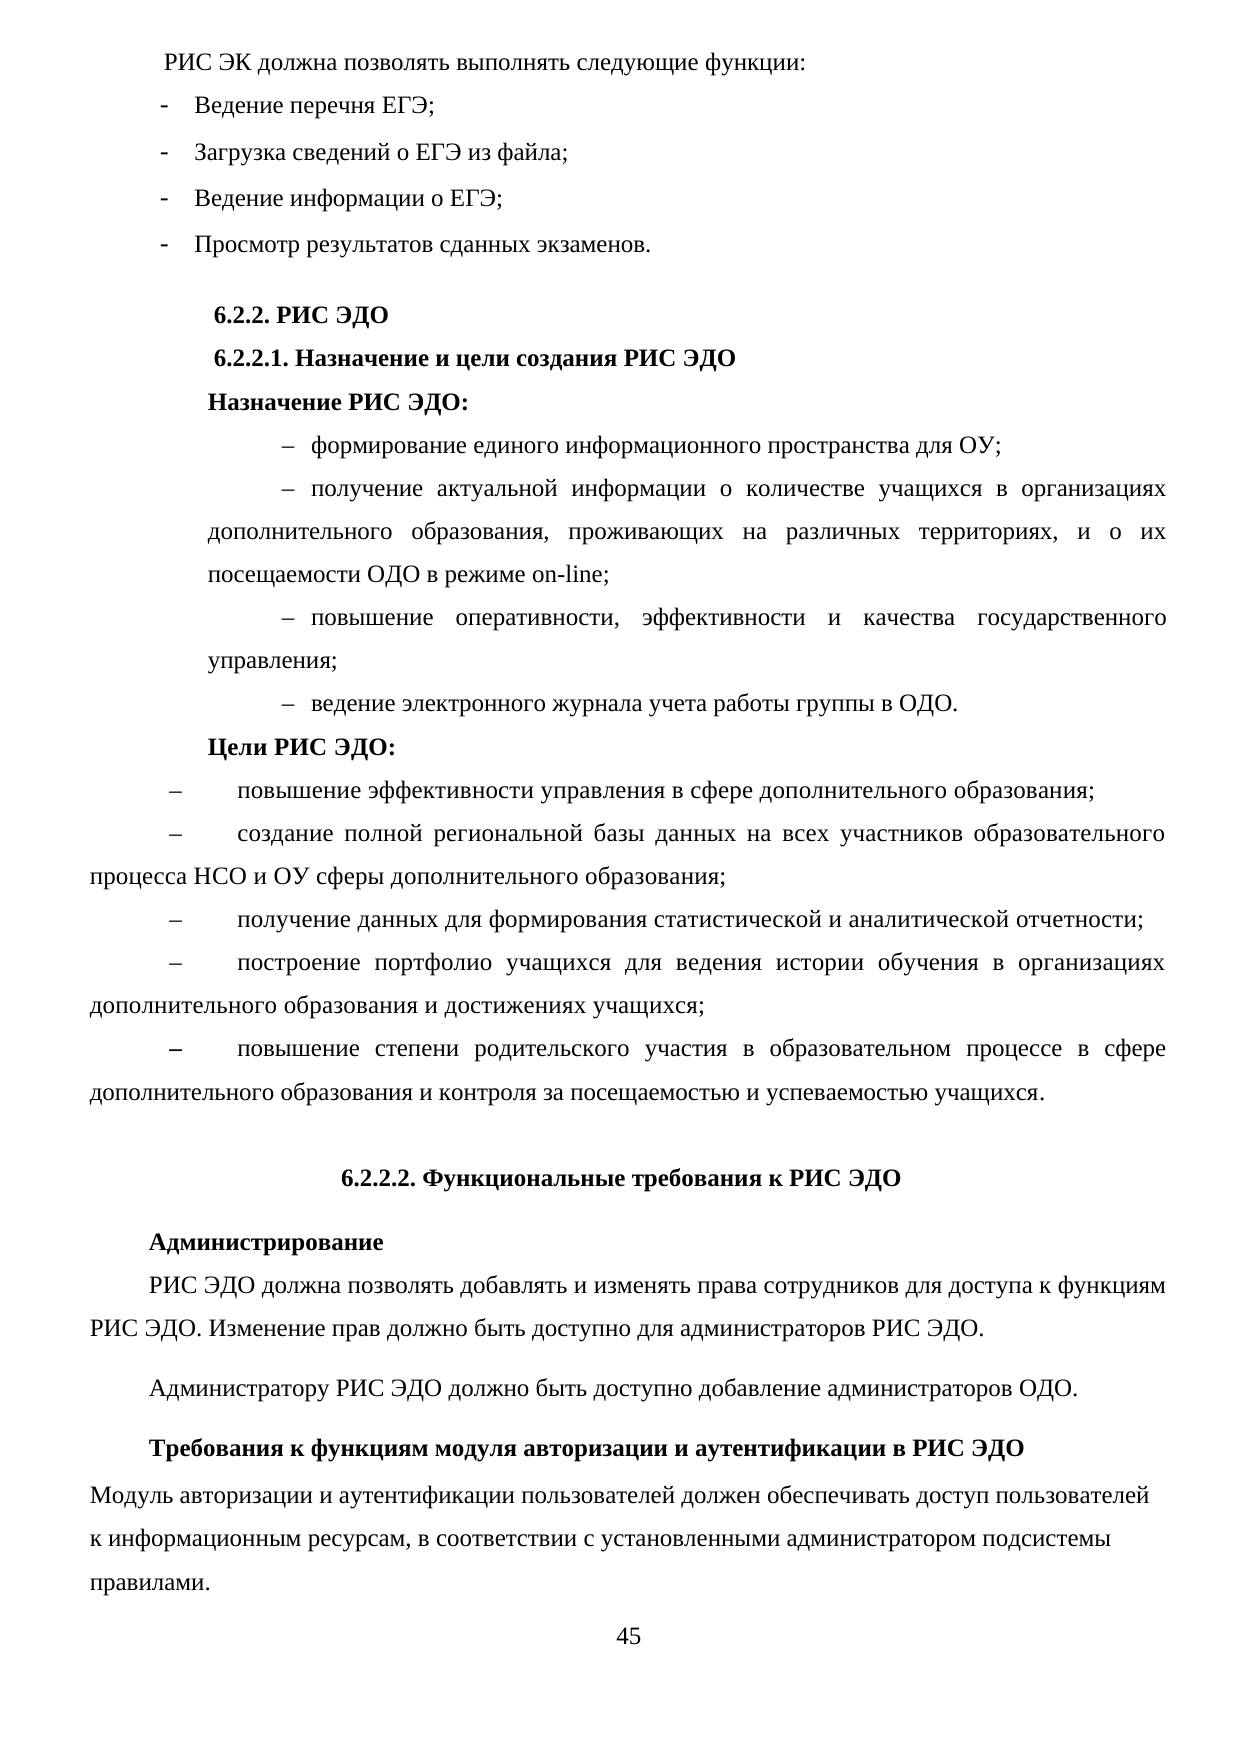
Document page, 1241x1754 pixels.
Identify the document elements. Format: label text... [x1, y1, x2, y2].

list Назначение и цели создания РИС ЭДО [149, 343, 1167, 372]
text Администрирование [89, 1227, 1167, 1256]
text Ведение перечня ЕГЭ; [157, 90, 1167, 121]
list Функциональные требования к РИС ЭДО [276, 1163, 1167, 1192]
list Цели РИС ЭДО: [149, 732, 1167, 760]
text Просмотр результатов сданных экзаменов. [157, 229, 1167, 260]
text Администратору РИС ЭДО должно быть доступно добавление администраторов ОДО. [89, 1373, 1167, 1402]
text РИС ЭДО должна позволять добавлять и изменять права сотрудников для доступа к функциям РИС ЭДО. Изменение прав должно быть доступно для администраторов РИС ЭДО. [89, 1270, 1167, 1342]
list создание полной региональной базы данных на всех участников образовательного процесса НСО и ОУ сферы дополнительного образования; [89, 818, 1167, 890]
list ведение электронного журнала учета работы группы в ОДО. [208, 688, 1167, 717]
text Ведение информации о ЕГЭ; [157, 183, 1167, 214]
list РИС ЭДО [149, 300, 1167, 329]
list повышение оперативности, эффективности и качества государственного управления; [208, 602, 1167, 674]
list получение данных для формирования статистической и аналитической отчетности; [89, 904, 1167, 933]
list формирование единого информационного пространства для ОУ; [208, 430, 1167, 458]
list получение актуальной информации о количестве учащихся в организациях дополнительного образования, проживающих на различных территориях, и о их посещаемости ОДО в режиме on-line; [208, 473, 1167, 588]
text Назначение РИС ЭДО: [149, 387, 1167, 415]
list построение портфолио учащихся для ведения истории обучения в организациях дополнительного образования и достижениях учащихся; [89, 947, 1167, 1019]
list РИС ЭК должна позволять выполнять следующие функции: [163, 47, 1167, 76]
list повышение эффективности управления в сфере дополнительного образования; [89, 775, 1167, 803]
list повышение степени родительского участия в образовательном процессе в сфере дополнительного образования и контроля за посещаемостью и успеваемостью учащихся. [89, 1033, 1167, 1105]
text Модуль авторизации и аутентификации пользователей должен обеспечивать доступ пользователей к информационным ресурсам, в соответствии с установленными администратором подсистемы правилами. [89, 1480, 1167, 1595]
text Загрузка сведений о ЕГЭ из файла; [157, 137, 1167, 167]
text Требования к функциям модуля авторизации и аутентификации в РИС ЭДО [149, 1433, 1167, 1461]
